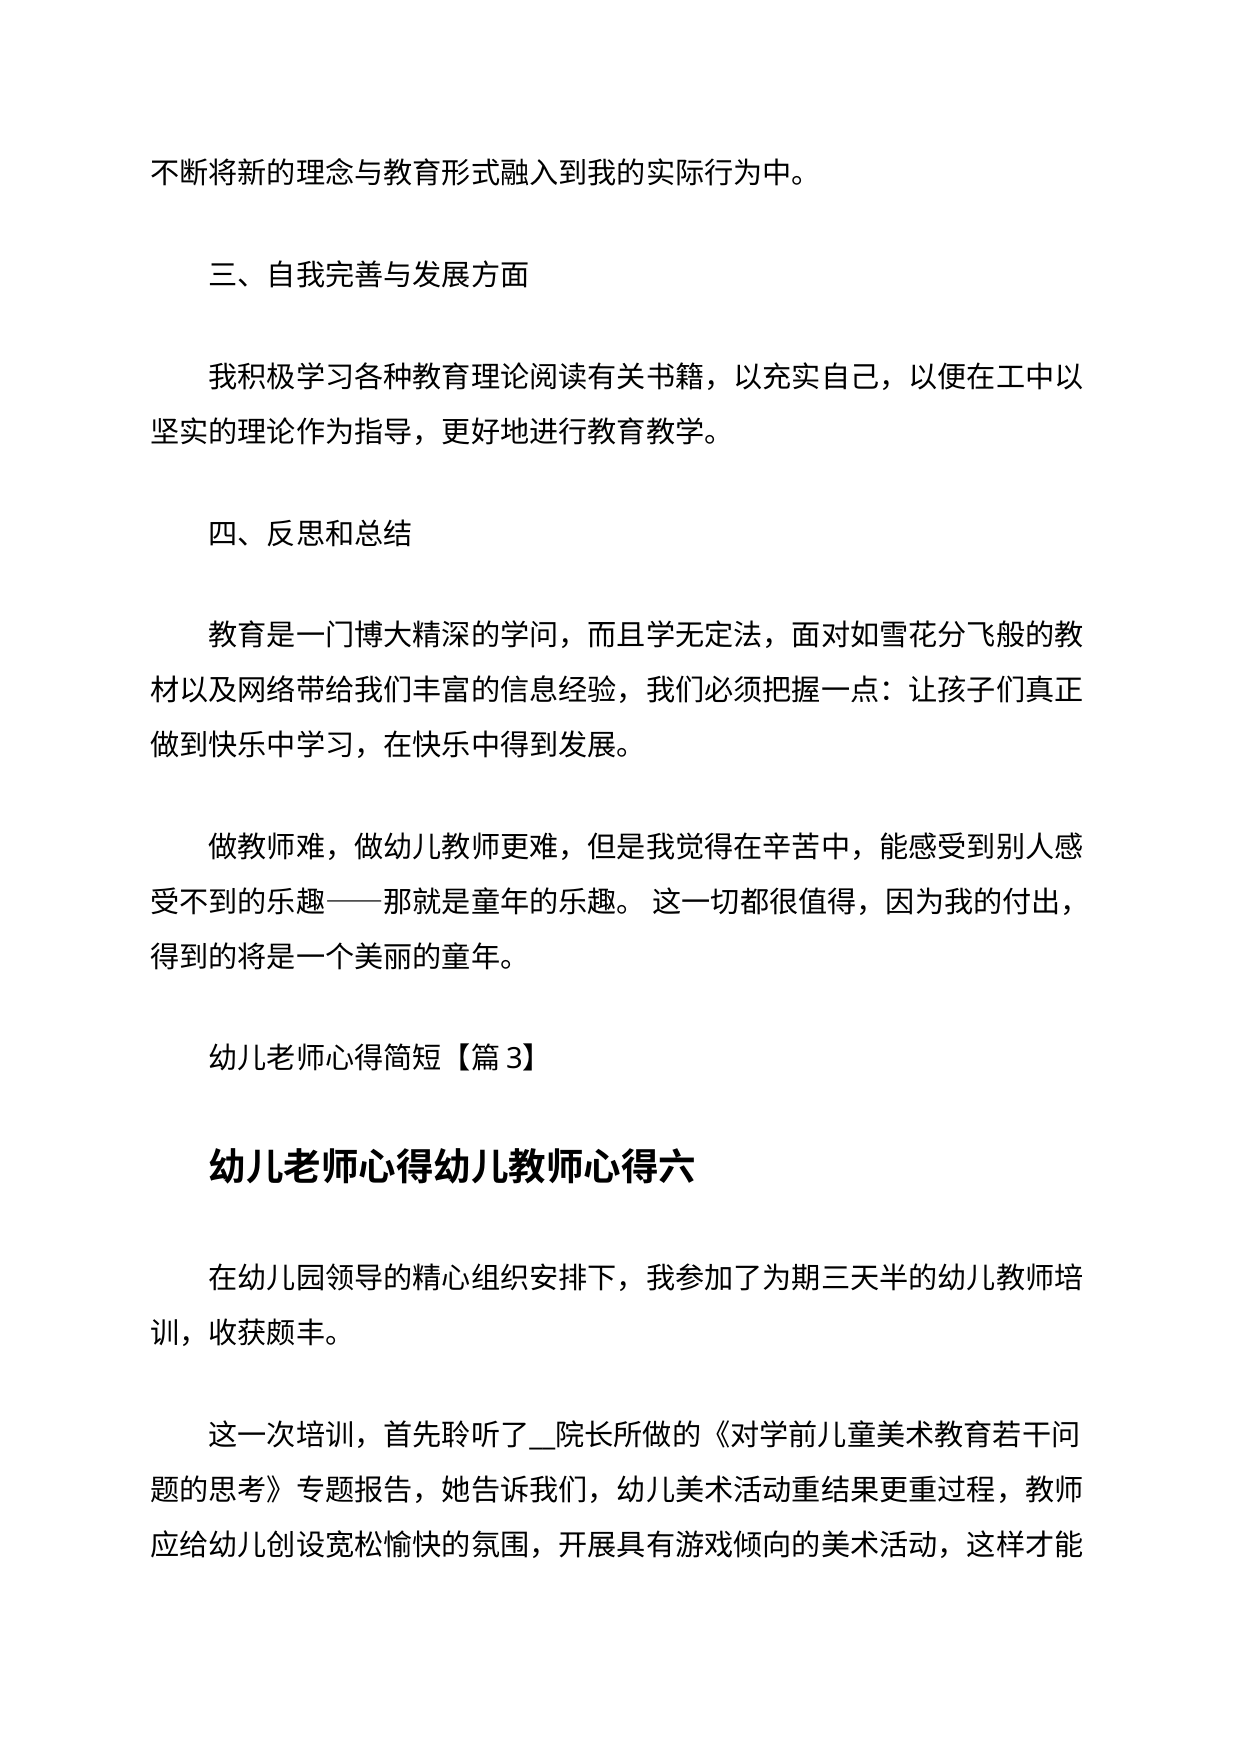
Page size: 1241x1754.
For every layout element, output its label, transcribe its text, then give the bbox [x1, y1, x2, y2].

text 我积极学习各种教育理论阅读有关书籍，以充实自己，以便在工中以坚实的理论作为指导，更好地进行教育教学。 [150, 353, 1090, 451]
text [150, 150, 1090, 192]
text 在幼儿园领导的精心组织安排下，我参加了为期三天半的幼儿教师培训，收获颇丰。 [150, 1254, 1090, 1352]
text 幼儿老师心得简短【篇3】 [150, 1035, 1090, 1077]
text 幼儿老师心得幼儿教师心得六 [150, 1137, 1090, 1191]
text 教育是一门博大精深的学问，而且学无定法，面对如雪花分飞般的教材以及网络带给我们丰富的信息经验，我们必须把握一点：让孩子们真正做到快乐中学习，在快乐中得到发展。 [150, 612, 1090, 764]
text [150, 1411, 1090, 1563]
text 做教师难，做幼儿教师更难，但是我觉得在辛苦中，能感受到别人感受不到的乐趣——那就是童年的乐趣。 这一切都很值得，因为我的付出，得到的将是一个美丽的童年。 [150, 823, 1090, 976]
text 三、自我完善与发展方面 [150, 252, 1090, 294]
text 四、反思和总结 [150, 510, 1090, 552]
